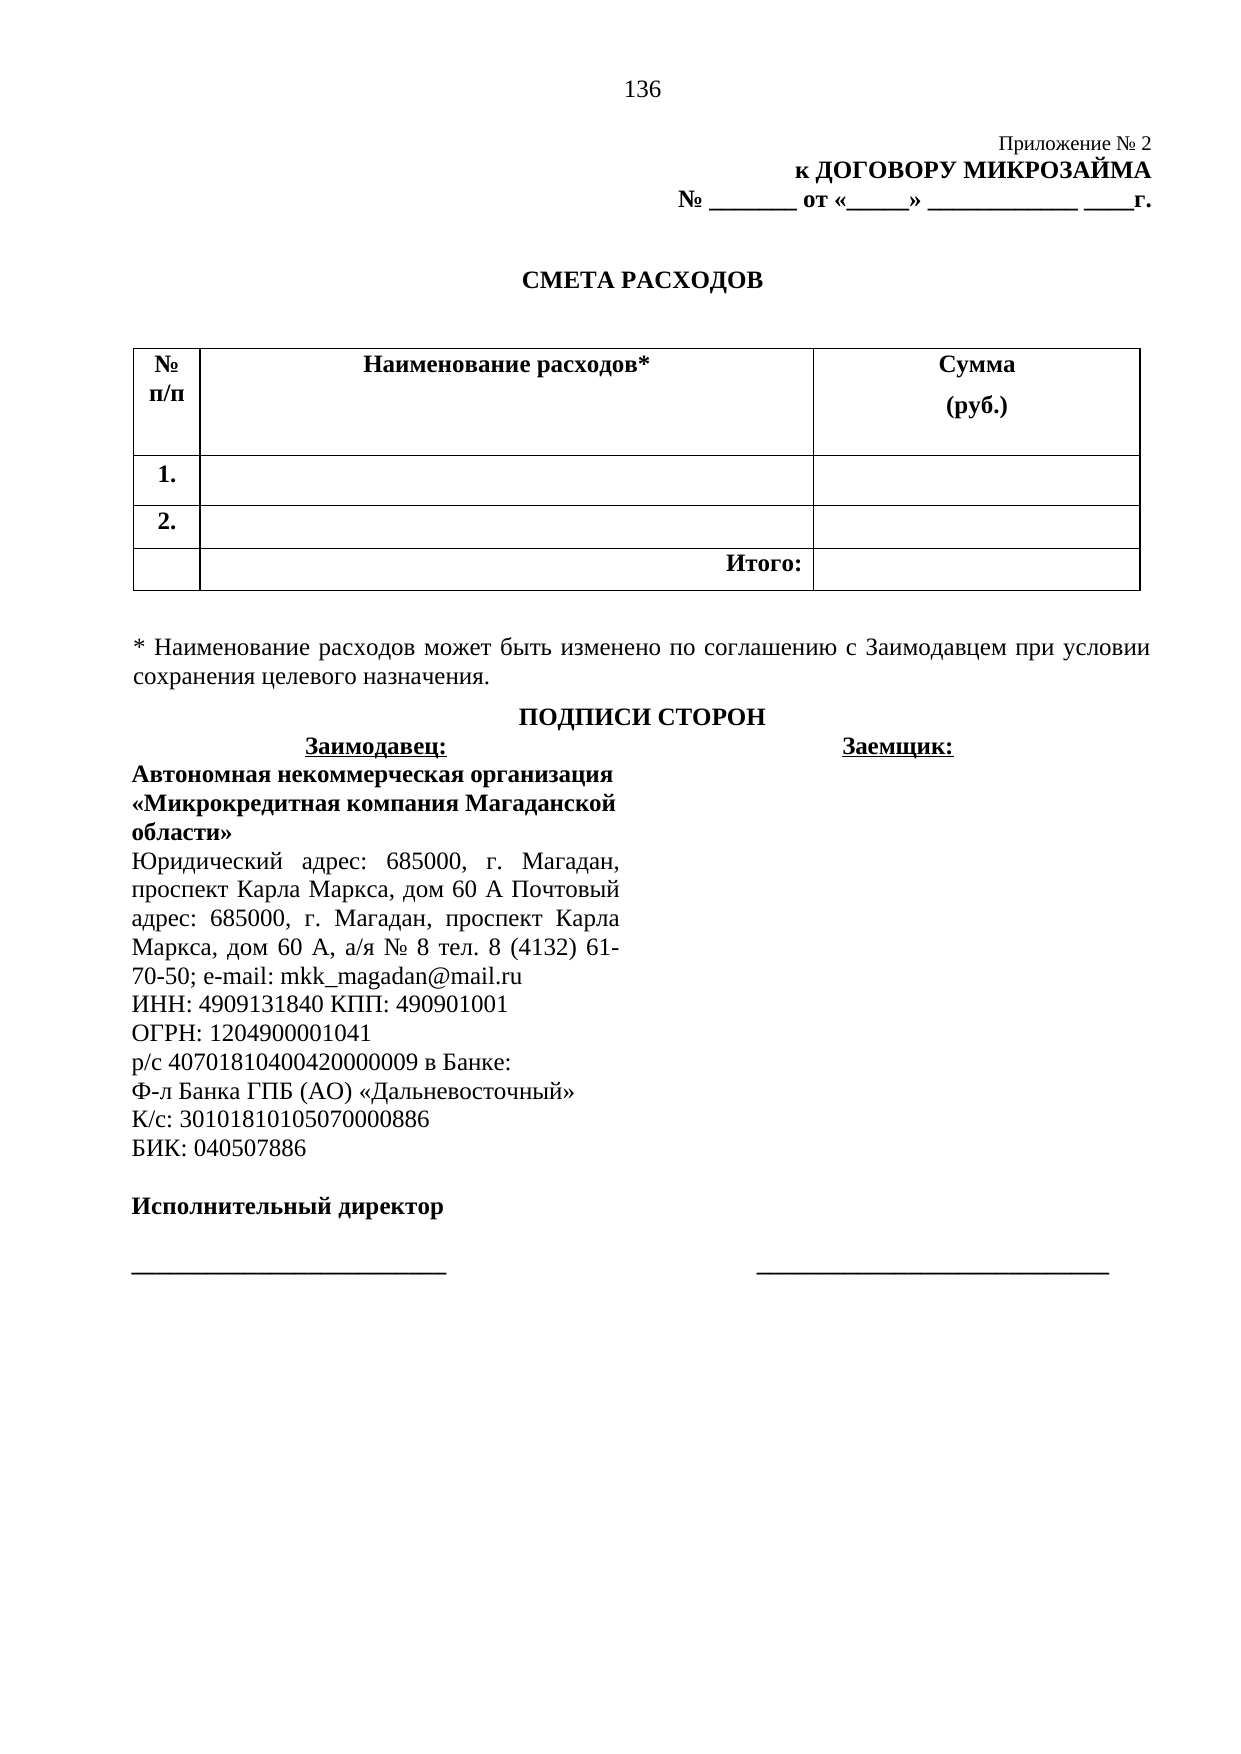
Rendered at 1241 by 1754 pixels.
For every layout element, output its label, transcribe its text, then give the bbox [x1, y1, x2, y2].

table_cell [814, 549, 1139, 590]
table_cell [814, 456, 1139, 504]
text Приложение № 2 [133, 131, 1152, 155]
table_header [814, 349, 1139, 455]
text № _______ от «_____» ____________ ____г. [133, 184, 1152, 213]
text ПОДПИСИ СТОРОН [133, 702, 1152, 731]
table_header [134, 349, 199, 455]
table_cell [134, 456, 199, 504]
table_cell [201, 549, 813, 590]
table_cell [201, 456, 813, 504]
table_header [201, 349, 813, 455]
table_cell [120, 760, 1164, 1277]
text СМЕТА РАСХОДОВ [133, 266, 1152, 294]
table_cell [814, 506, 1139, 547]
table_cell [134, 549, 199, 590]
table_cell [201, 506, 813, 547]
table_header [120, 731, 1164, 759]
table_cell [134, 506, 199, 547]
text * Наименование расходов может быть изменено по соглашению с Заимодавцем при условии сохранения целевого назначения. [133, 632, 1152, 689]
text к ДОГОВОРУ МИКРОЗАЙМА [133, 155, 1152, 184]
